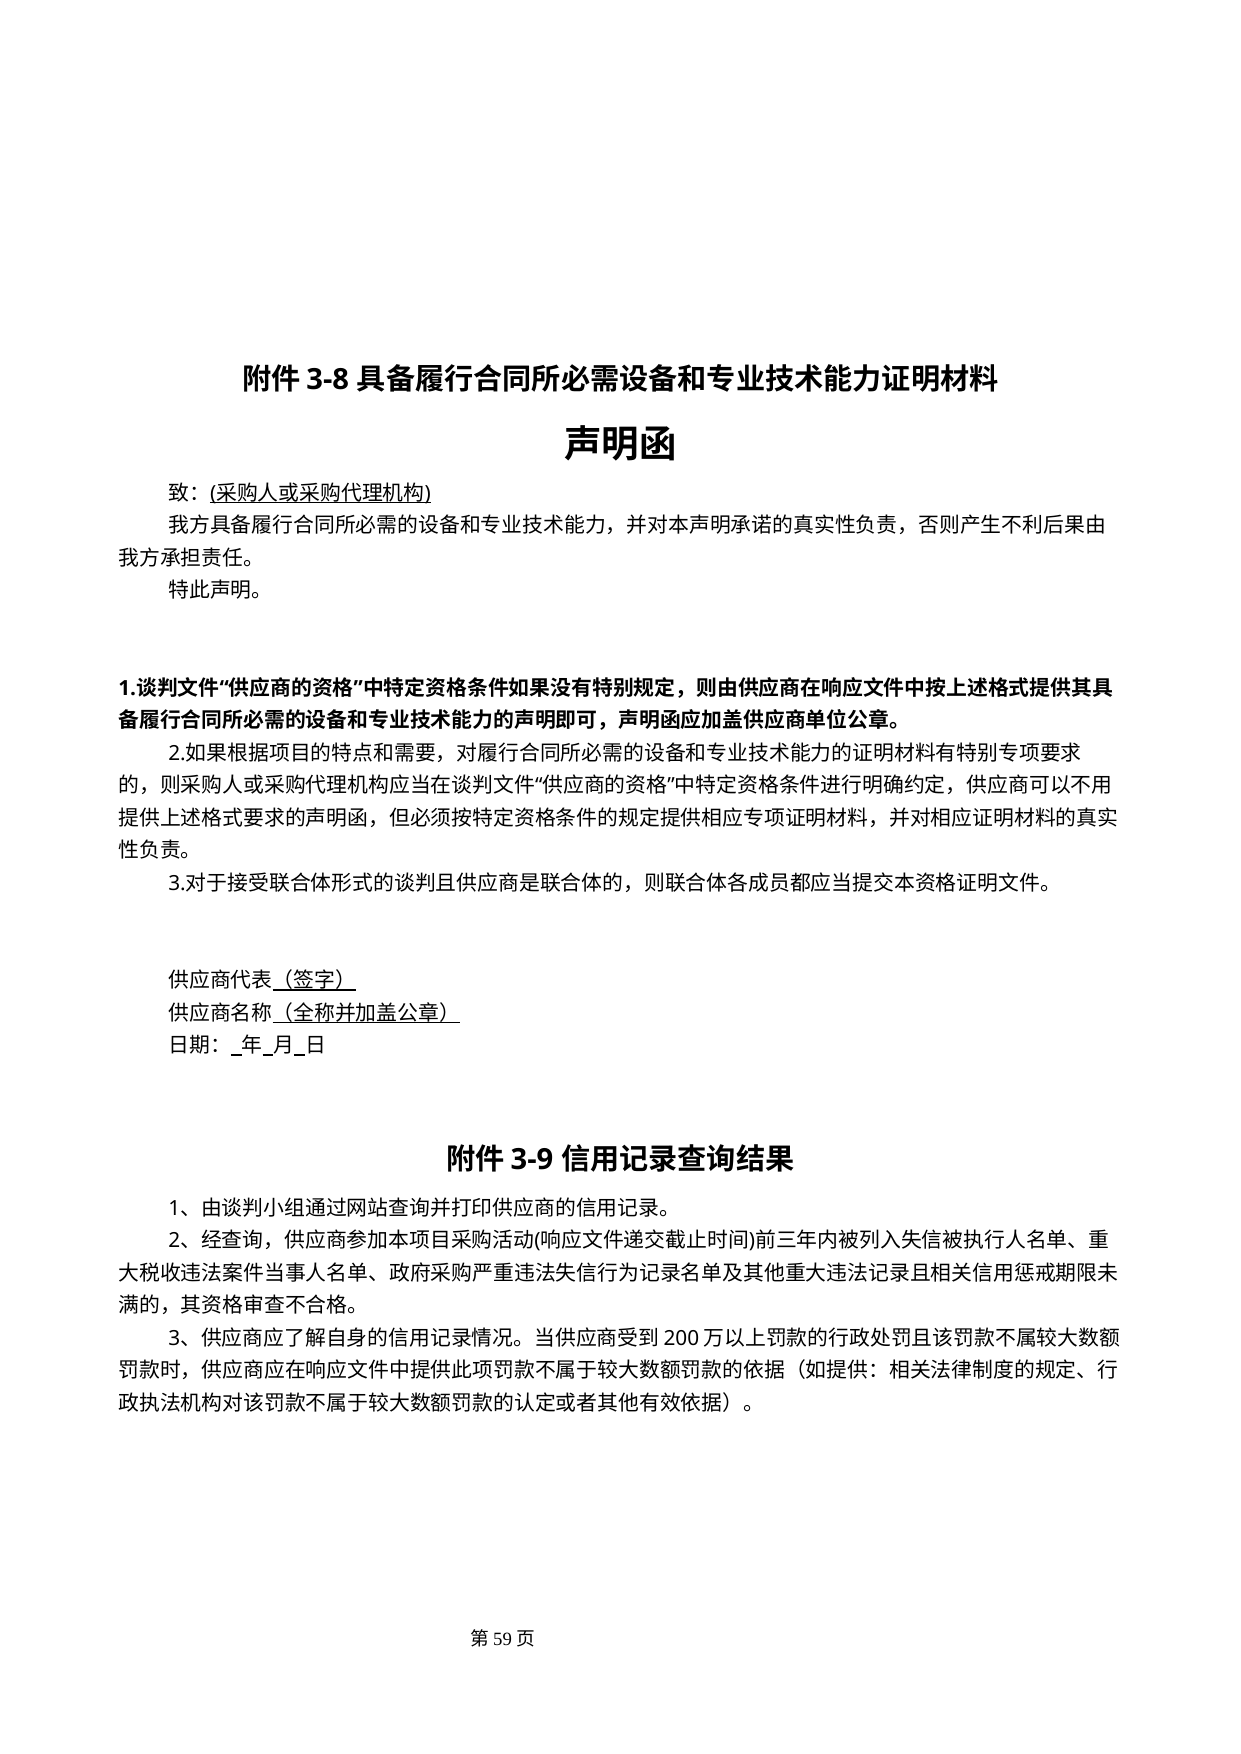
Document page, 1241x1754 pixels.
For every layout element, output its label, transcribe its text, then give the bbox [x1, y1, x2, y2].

text 3、供应商应了解自身的信用记录情况。当供应商受到200万以上罚款的行政处罚且该罚款不属较大数额罚款时，供应商应在响应文件中提供此项罚款不属于较大数额罚款的依据（如提供：相关法律制度的规定、行政执法机构对该罚款不属于较大数额罚款的认定或者其他有效依据）。 [118, 1321, 1122, 1418]
text 供应商代表（签字） [118, 963, 1122, 996]
text 3.对于接受联合体形式的谈判且供应商是联合体的，则联合体各成员都应当提交本资格证明文件。 [118, 866, 1122, 898]
text 1、由谈判小组通过网站查询并打印供应商的信用记录。 [118, 1191, 1122, 1223]
text 我方具备履行合同所必需的设备和专业技术能力，并对本声明承诺的真实性负责，否则产生不利后果由我方承担责任。 [118, 508, 1122, 573]
text 供应商名称（全称并加盖公章） [118, 996, 1122, 1028]
text 2、经查询，供应商参加本项目采购活动(响应文件递交截止时间)前三年内被列入失信被执行人名单、重大税收违法案件当事人名单、政府采购严重违法失信行为记录名单及其他重大违法记录且相关信用惩戒期限未满的，其资格审查不合格。 [118, 1223, 1122, 1321]
text 2.如果根据项目的特点和需要，对履行合同所必需的设备和专业技术能力的证明材料有特别专项要求的，则采购人或采购代理机构应当在谈判文件“供应商的资格”中特定资格条件进行明确约定，供应商可以不用提供上述格式要求的声明函，但必须按特定资格条件的规定提供相应专项证明材料，并对相应证明材料的真实性负责。 [118, 736, 1122, 866]
text 日期： 年 月 日 [118, 1028, 1122, 1061]
text 声明函 [118, 411, 1122, 476]
text 1.谈判文件“供应商的资格”中特定资格条件如果没有特别规定，则由供应商在响应文件中按上述格式提供其具备履行合同所必需的设备和专业技术能力的声明即可，声明函应加盖供应商单位公章。 [118, 671, 1122, 736]
text 附件3-8 具备履行合同所必需设备和专业技术能力证明材料 [118, 346, 1122, 411]
text 致：(采购人或采购代理机构) [118, 476, 1122, 508]
text 附件3-9 信用记录查询结果 [118, 1126, 1122, 1191]
text 特此声明。 [118, 573, 1122, 606]
